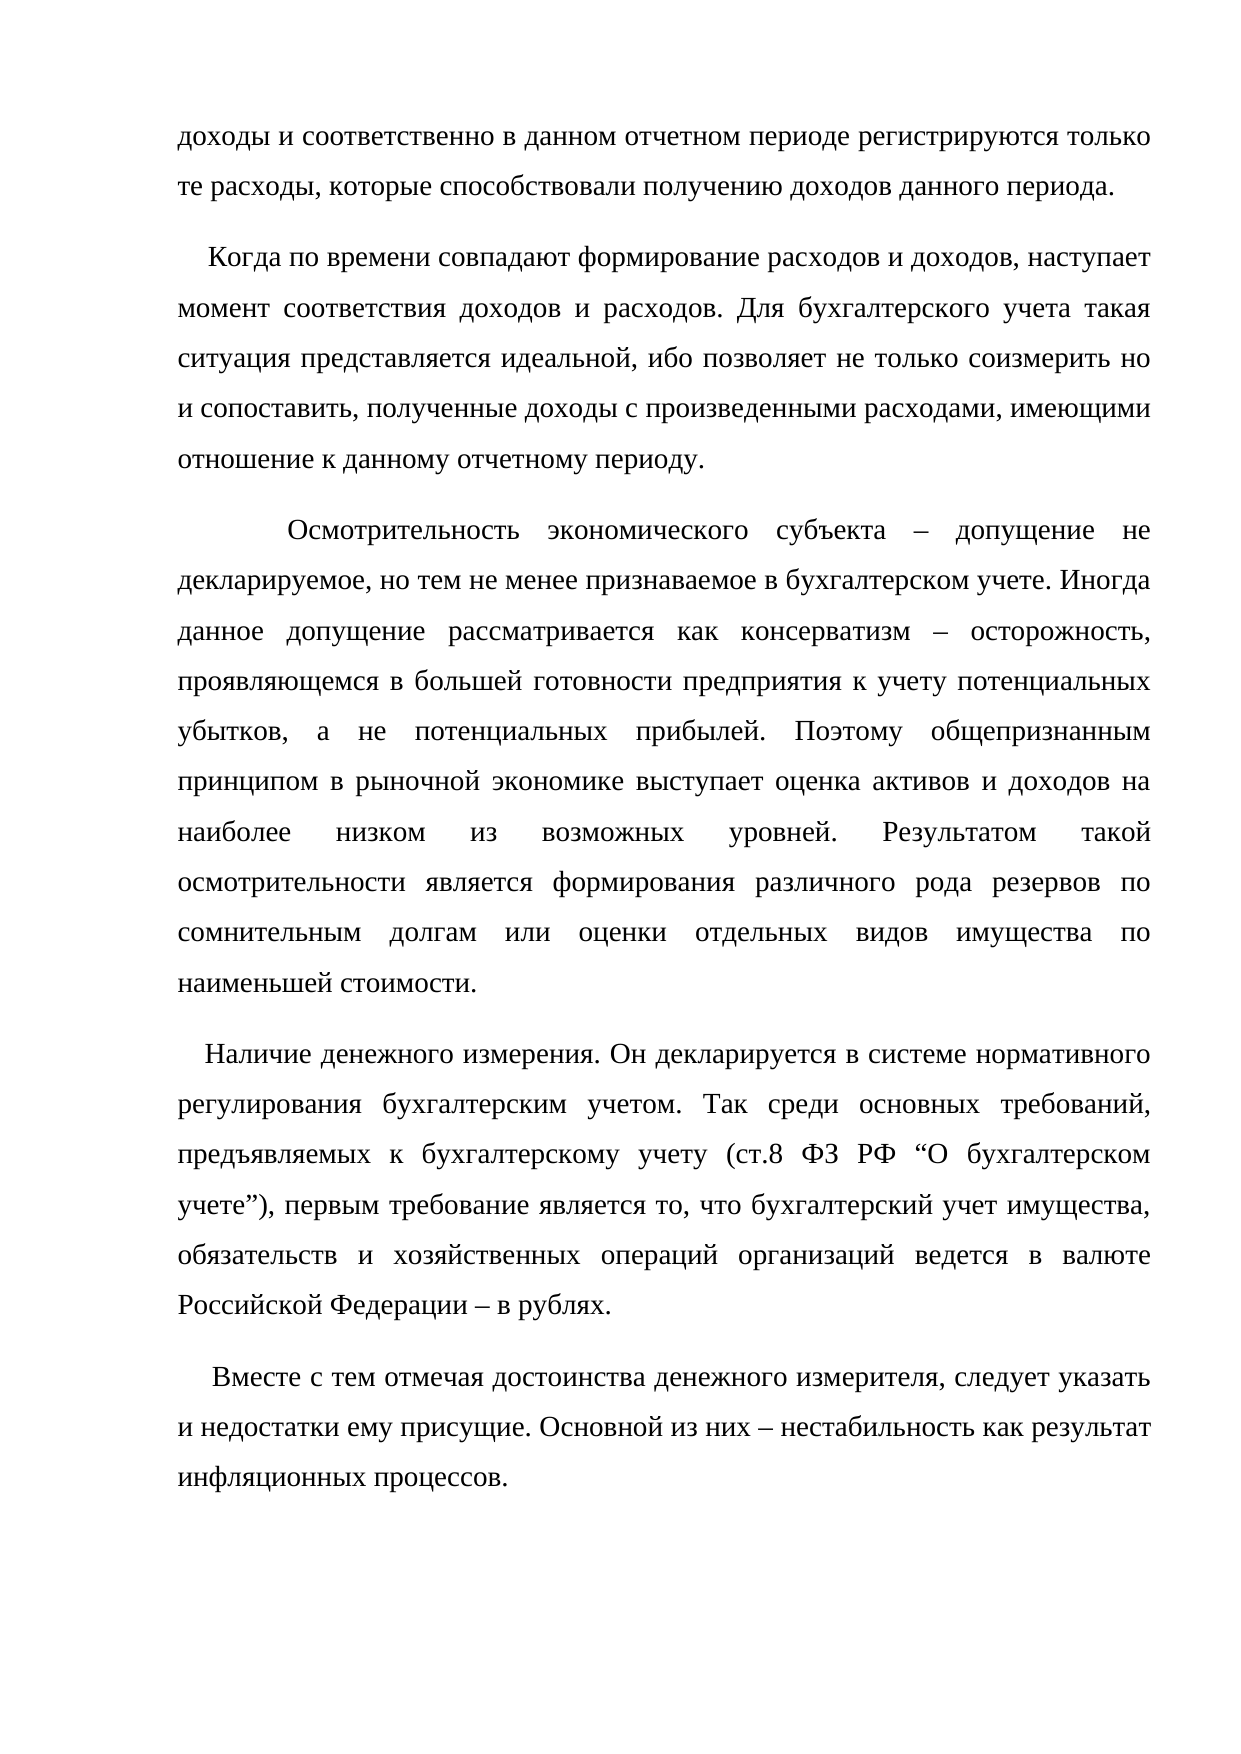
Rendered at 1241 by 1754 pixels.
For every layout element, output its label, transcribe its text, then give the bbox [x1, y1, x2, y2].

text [177, 118, 1152, 202]
text Осмотрительность экономического субъекта – допущение не декларируемое, но тем не менее признаваемое в бухгалтерском учете. Иногда данное допущение рассматривается как консерватизм – осторожность, проявляющемся в большей готовности предприятия к учету потенциальных убытков, а не потенциальных прибылей. Поэтому общепризнанным принципом в рыночной экономике выступает оценка активов и доходов на наиболее низком из возможных уровней. Результатом такой осмотрительности является формирования различного рода резервов по сомнительным долгам или оценки отдельных видов имущества по наименьшей стоимости. [177, 512, 1152, 998]
text Когда по времени совпадают формирование расходов и доходов, наступает момент соответствия доходов и расходов. Для бухгалтерского учета такая ситуация представляется идеальной, ибо позволяет не только соизмерить но и сопоставить, полученные доходы с произведенными расходами, имеющими отношение к данному отчетному периоду. [177, 239, 1152, 474]
text Наличие денежного измерения. Он декларируется в системе нормативного регулирования бухгалтерским учетом. Так среди основных требований, предъявляемых к бухгалтерскому учету (ст.8 ФЗ РФ “О бухгалтерском учете”), первым требование является то, что бухгалтерский учет имущества, обязательств и хозяйственных операций организаций ведется в валюте Российской Федерации – в рублях. [177, 1036, 1152, 1321]
text Вместе с тем отмечая достоинства денежного измерителя, следует указать и недостатки ему присущие. Основной из них – нестабильность как результат инфляционных процессов. [177, 1359, 1152, 1493]
